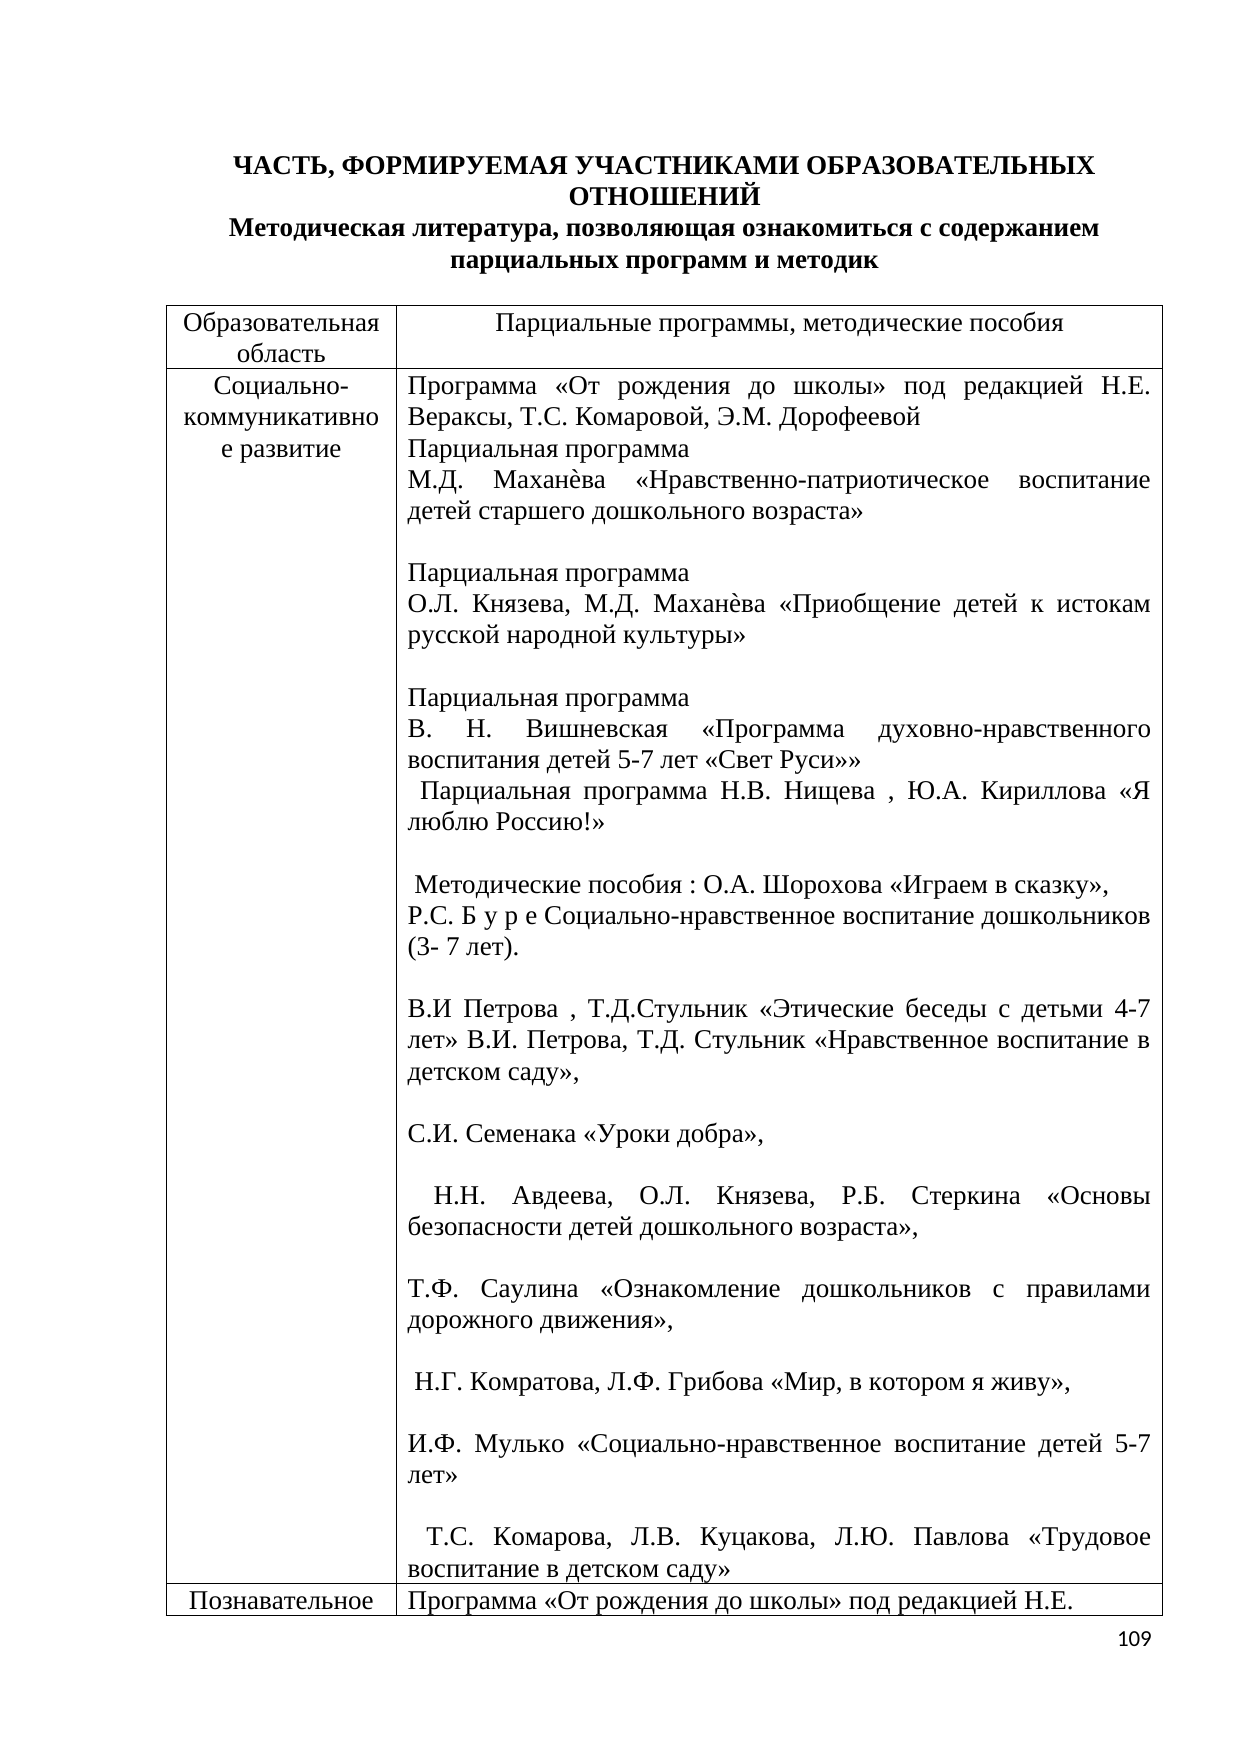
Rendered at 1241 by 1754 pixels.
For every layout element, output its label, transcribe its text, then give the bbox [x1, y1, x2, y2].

text ЧАСТЬ, ФОРМИРУЕМАЯ УЧАСТНИКАМИ ОБРАЗОВАТЕЛЬНЫХ ОТНОШЕНИЙ [177, 149, 1152, 212]
table_header Парциальные программы, методические пособия [397, 306, 1162, 368]
table_cell Программа «От рождения до школы» под редакцией Н.Е. Вераксы, Т.С. Комаровой, Э.М. Дорофеевой Парциальная программа М.Д. Маханѐва «Нравственно-патриотическое воспитание детей старшего дошкольного возраста» Парциальная программа О.Л. Князева, М.Д. Маханѐва «Приобщение детей к истокам русской народной культуры» Парциальная программа В. Н. Вишневская «Программа духовно-нравственного воспитания детей 5-7 лет «Свет Руси»» Парциальная программа Н.В. Нищева , Ю.А. Кириллова «Я люблю Россию!» Методические пособия : О.А. Шорохова «Играем в сказку», Р.С. Б у р е Социально-нравственное воспитание дошкольников (3- 7 лет). В.И Петрова , Т.Д.Стульник «Этические беседы с детьми 4-7 лет» В.И. Петрова, Т.Д. Стульник «Нравственное воспитание в детском саду», С.И. Семенака «Уроки добра», Н.Н. Авдеева, О.Л. Князева, Р.Б. Стеркина «Основы безопасности детей дошкольного возраста», Т.Ф. Саулина «Ознакомление дошкольников с правилами дорожного движения», Н.Г. Комратова, Л.Ф. Грибова «Мир, в котором я живу», И.Ф. Мулько «Социально-нравственное воспитание детей 5-7 лет» Т.С. Комарова, Л.В. Куцакова, Л.Ю. Павлова «Трудовое воспитание в детском саду» [397, 369, 1162, 1583]
text Методическая литература, позволяющая ознакомиться с содержанием парциальных программ и методик [177, 212, 1152, 274]
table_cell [167, 1584, 396, 1615]
table_cell Социально-коммуникативное развитие [167, 369, 396, 1583]
table_header Образовательная область [167, 306, 396, 368]
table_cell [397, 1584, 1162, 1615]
